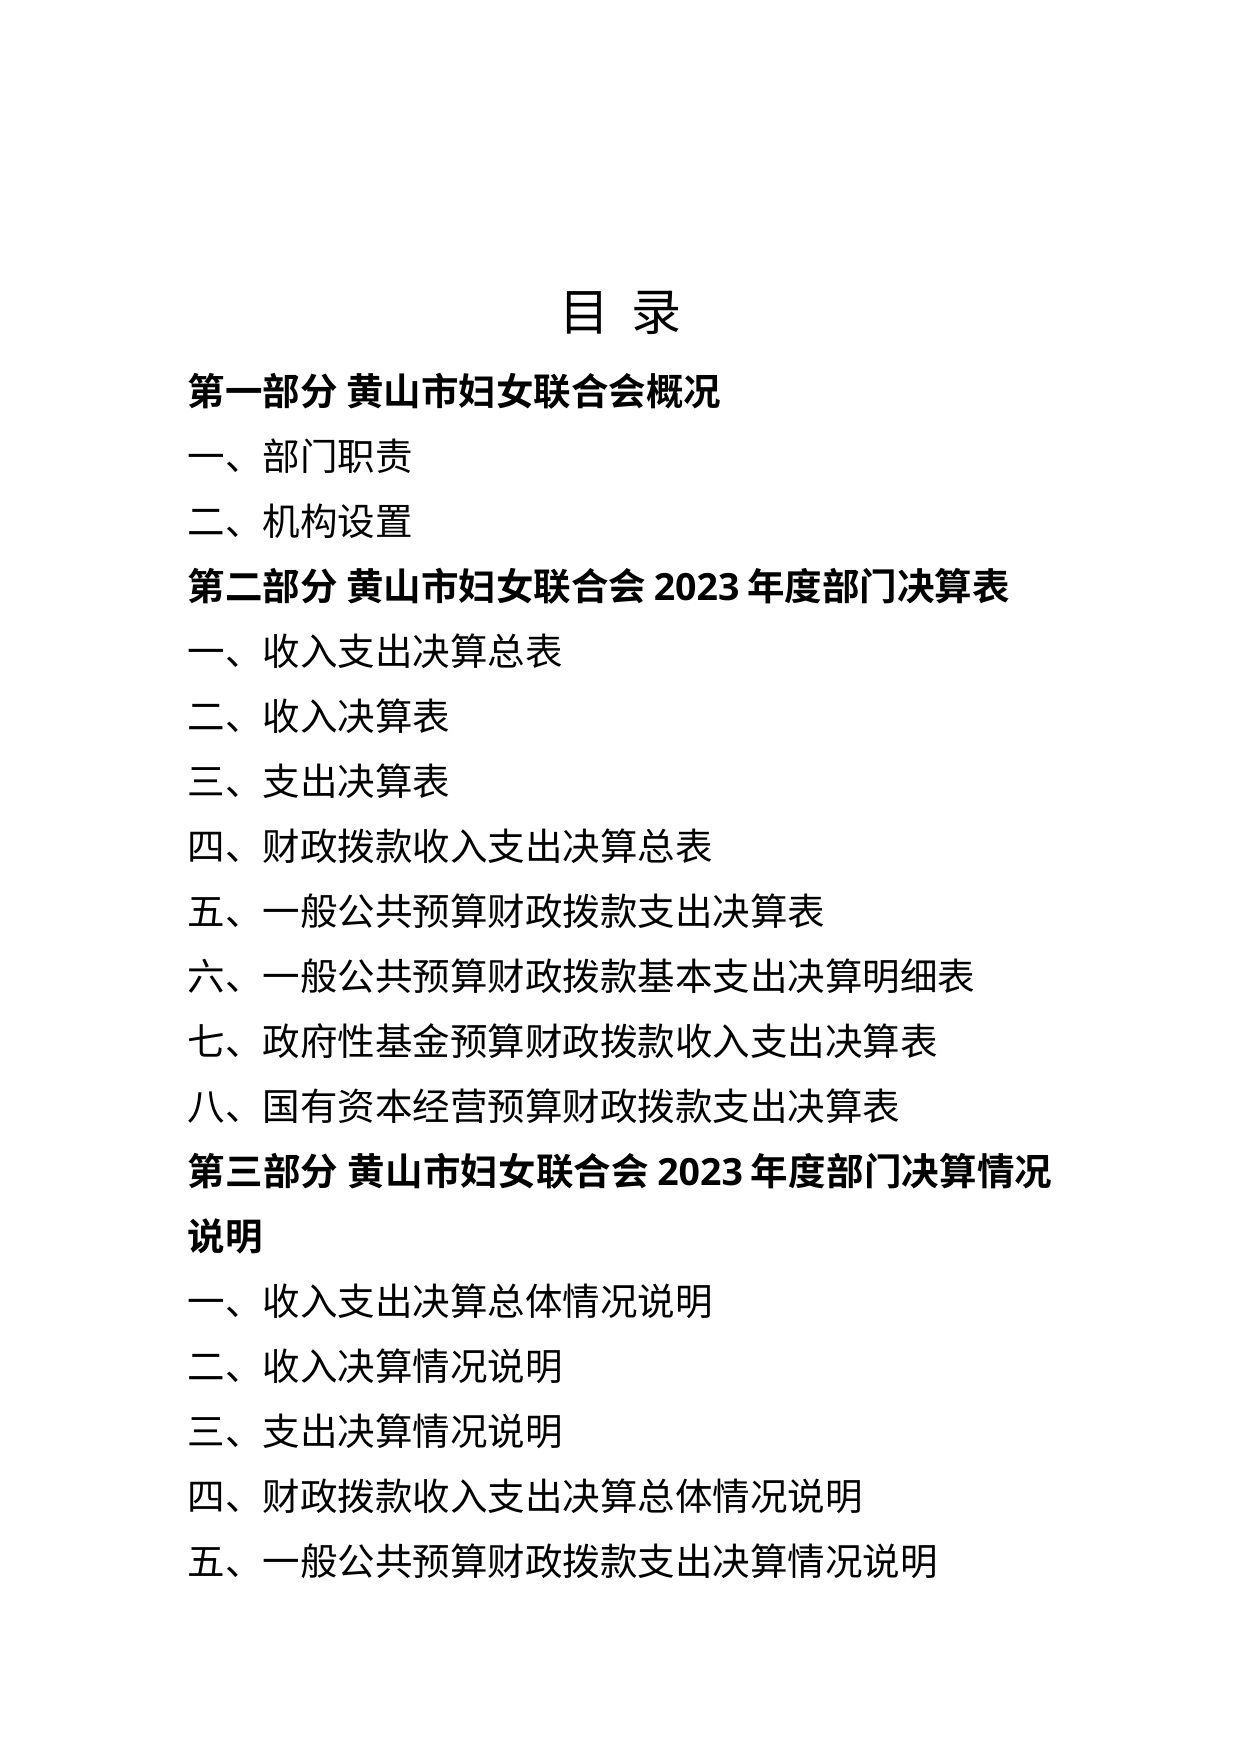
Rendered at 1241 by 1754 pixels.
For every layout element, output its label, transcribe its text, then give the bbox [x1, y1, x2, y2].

text 三、支出决算情况说明 [187, 1397, 1053, 1462]
text 八、国有资本经营预算财政拨款支出决算表 [187, 1072, 1053, 1137]
text 目 录 [187, 259, 1053, 357]
text 二、机构设置 [187, 487, 1053, 552]
text 一、收入支出决算总体情况说明 [187, 1267, 1053, 1332]
text 六、一般公共预算财政拨款基本支出决算明细表 [187, 942, 1053, 1007]
text 五、一般公共预算财政拨款支出决算表 [187, 877, 1053, 942]
text 第三部分 黄山市妇女联合会2023年度部门决算情况说明 [187, 1137, 1053, 1267]
text 一、收入支出决算总表 [187, 617, 1053, 682]
text 二、收入决算表 [187, 682, 1053, 747]
text 第一部分 黄山市妇女联合会概况 [187, 357, 1053, 422]
list 一、部门职责 [187, 422, 1053, 487]
text 二、收入决算情况说明 [187, 1332, 1053, 1397]
text 三、支出决算表 [187, 747, 1053, 812]
text 第二部分 黄山市妇女联合会2023年度部门决算表 [187, 552, 1053, 617]
text 四、财政拨款收入支出决算总表 [187, 812, 1053, 877]
text 五、一般公共预算财政拨款支出决算情况说明 [187, 1527, 1053, 1592]
text 四、财政拨款收入支出决算总体情况说明 [187, 1462, 1053, 1527]
text 七、政府性基金预算财政拨款收入支出决算表 [187, 1007, 1053, 1072]
